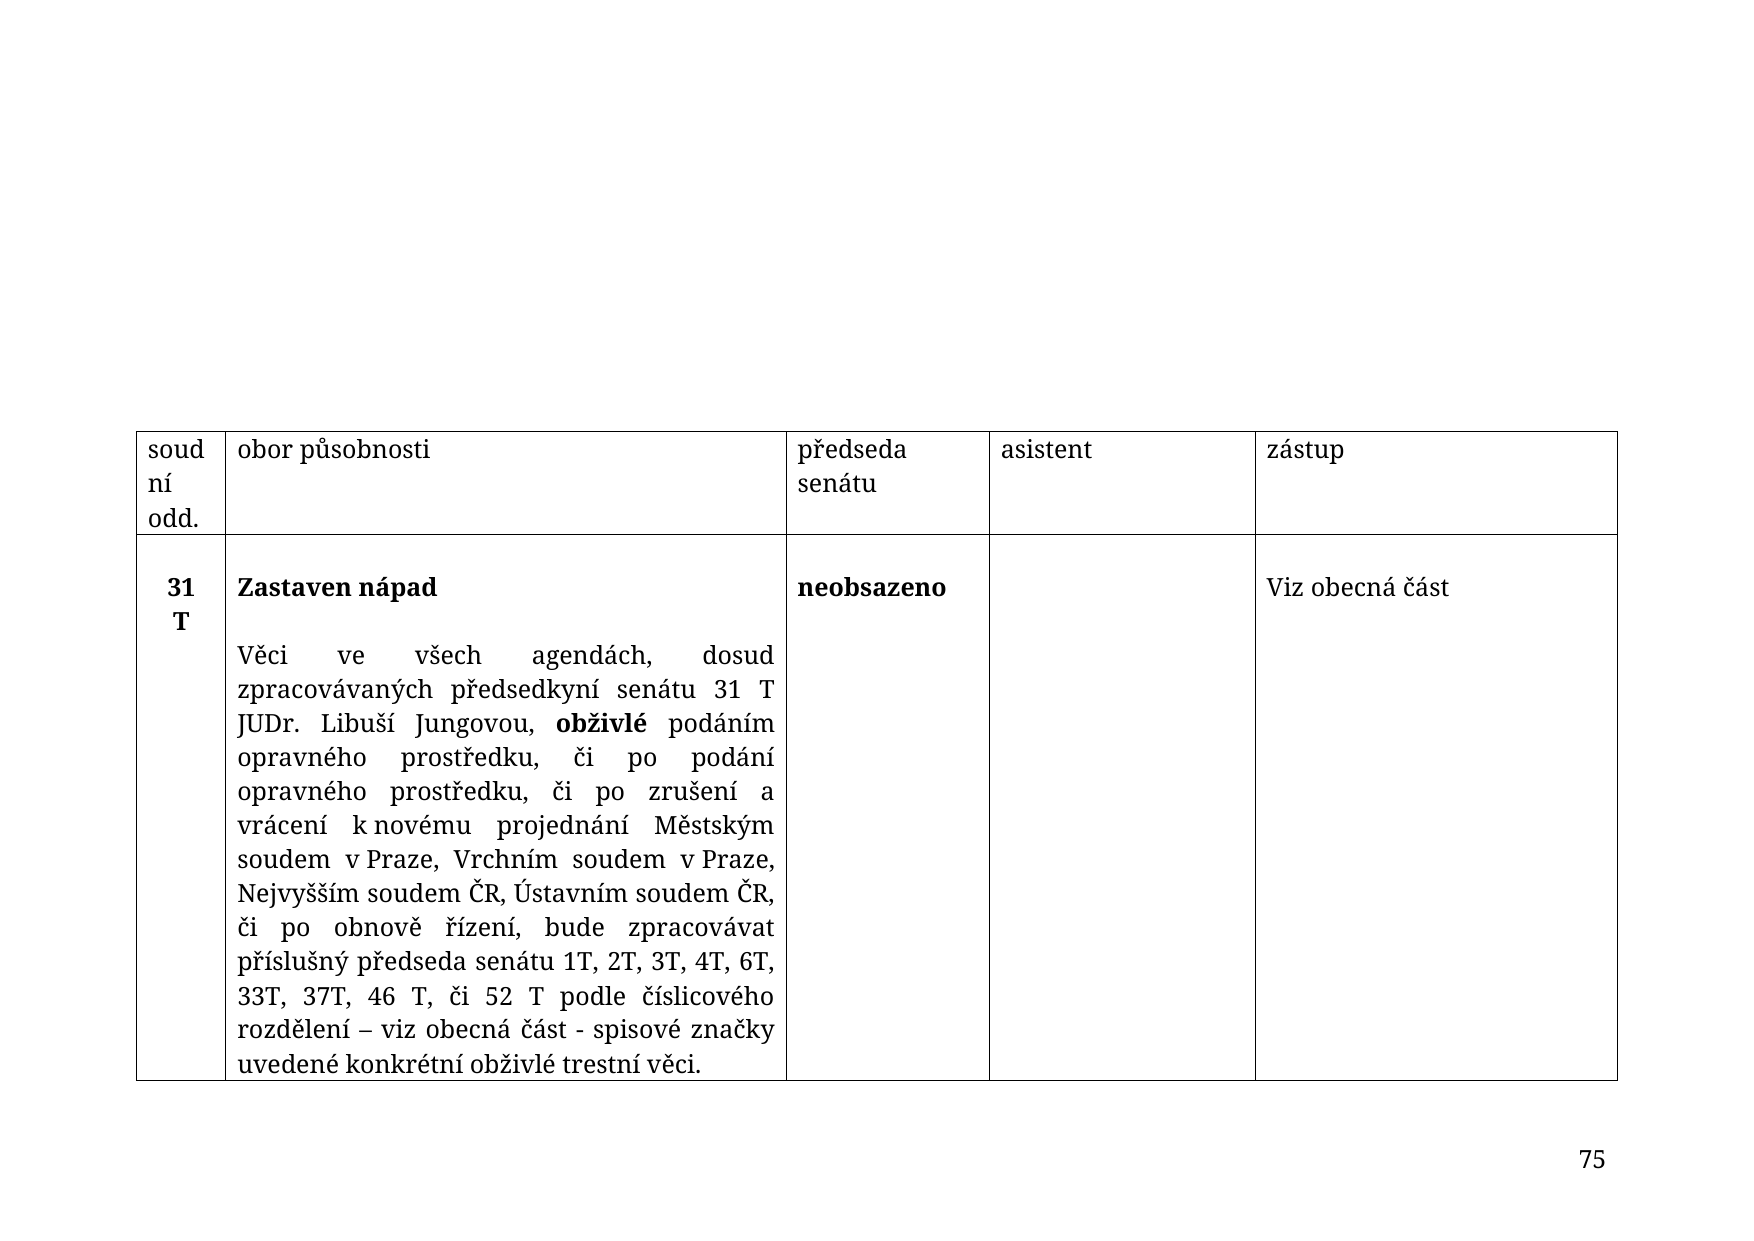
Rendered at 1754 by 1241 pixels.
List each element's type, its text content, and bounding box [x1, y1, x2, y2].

table_header předseda senátu samosoudce [787, 432, 989, 534]
table_header zástup [1256, 432, 1617, 534]
table_header obor působnosti [226, 432, 786, 534]
table_cell neobsazeno [787, 535, 989, 1080]
table_header soudní odd. [137, 432, 225, 534]
table_cell [990, 535, 1255, 1080]
table_cell Viz obecná část [1256, 535, 1617, 1080]
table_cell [226, 535, 786, 1080]
table_header asistent [990, 432, 1255, 534]
table_cell 31 T [137, 535, 225, 1080]
